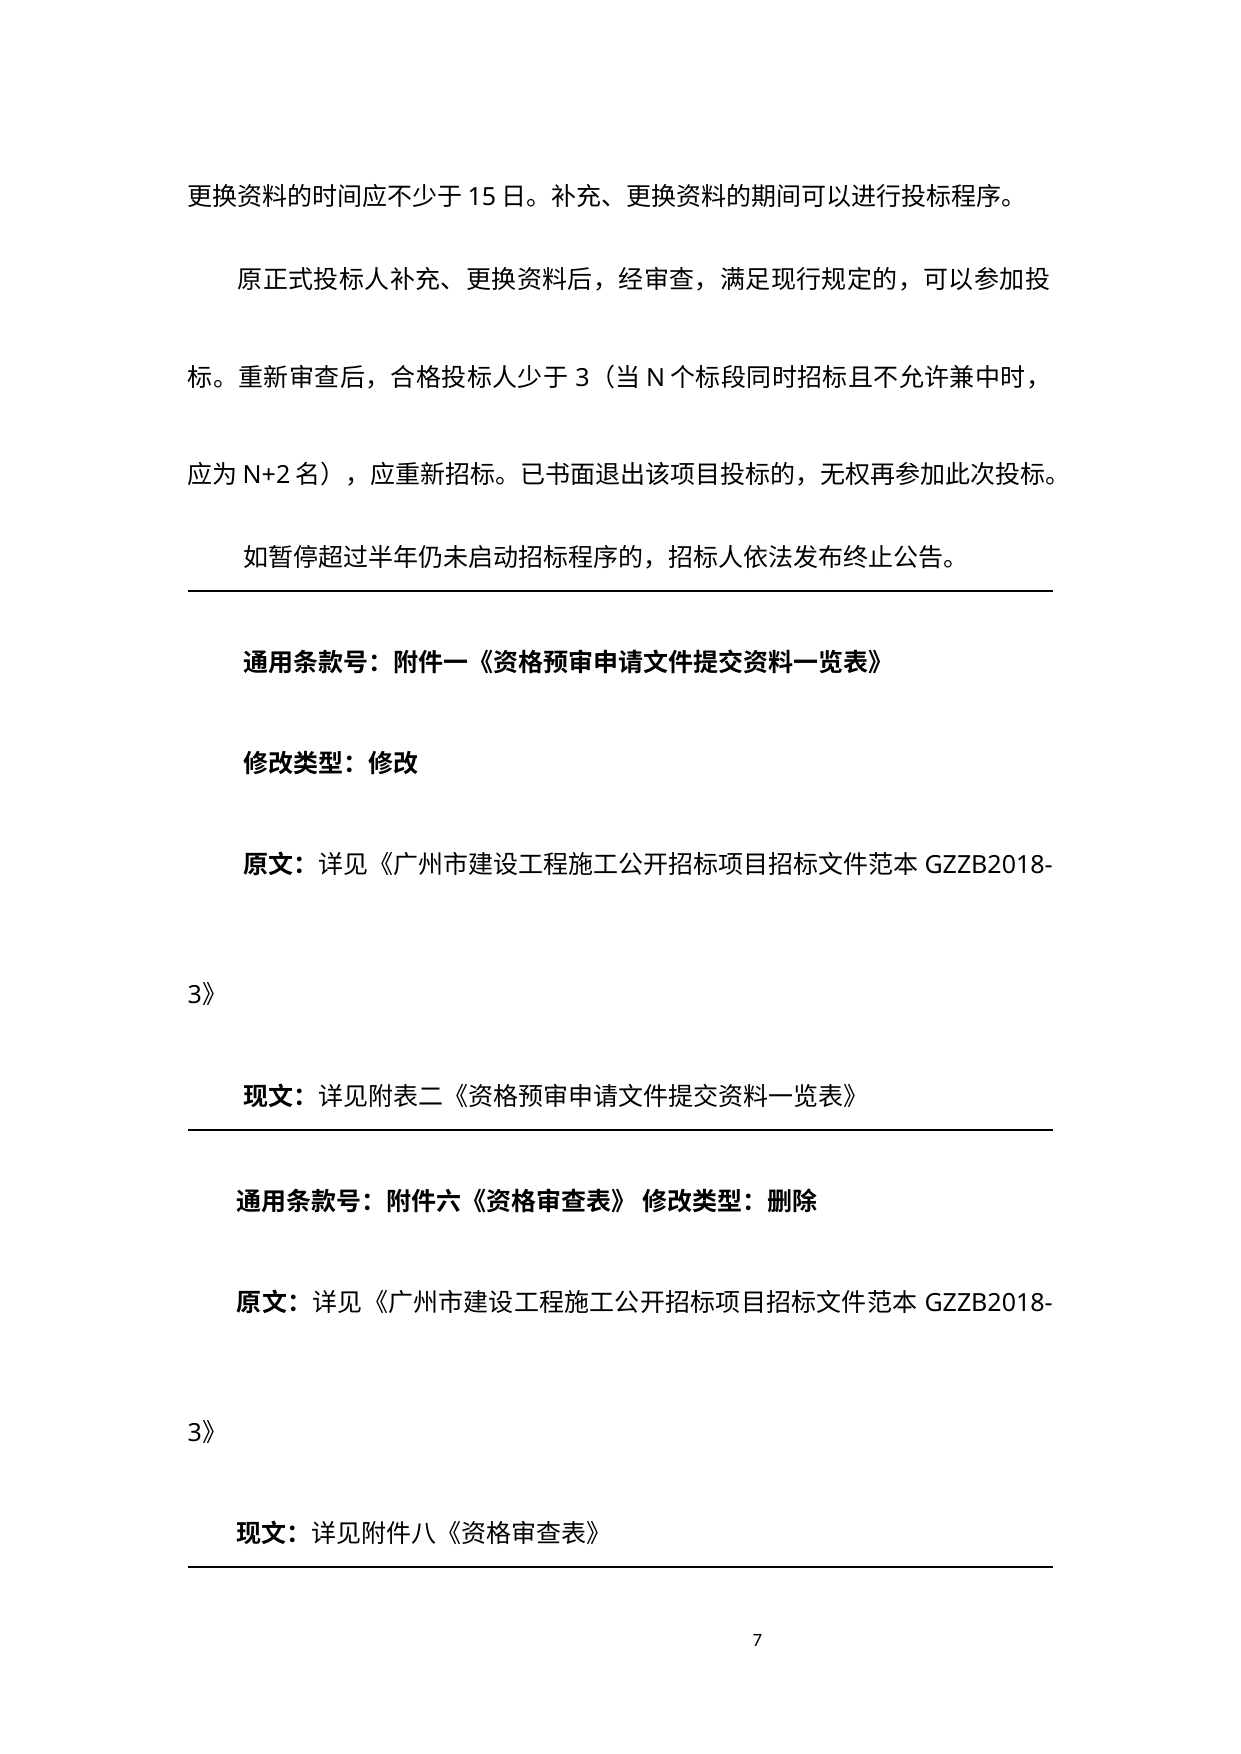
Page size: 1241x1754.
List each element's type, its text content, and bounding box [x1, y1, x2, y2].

text 通用条款号：附件六《资格审查表》 修改类型：删除 [187, 1167, 1053, 1232]
text 修改类型：修改 [187, 729, 1053, 794]
text 通用条款号：附件一《资格预审申请文件提交资料一览表》 [187, 628, 1053, 693]
text 现文：详见附表二《资格预审申请文件提交资料一览表》 [187, 1062, 1053, 1131]
text 现文：详见附件八《资格审查表》 [187, 1499, 1053, 1568]
text 原文：详见《广州市建设工程施工公开招标项目招标文件范本GZZB2018-3》 [187, 831, 1053, 1026]
text 如暂停超过半年仍未启动招标程序的，招标人依法发布终止公告。 [187, 523, 1053, 592]
text 原正式投标人补充、更换资料后，经审查，满足现行规定的，可以参加投标。重新审查后，合格投标人少于3（当N个标段同时招标且不允许兼中时，应为N+2名），应重新招标。已书面退出该项目投标的，无权再参加此次投标。 [187, 245, 1053, 505]
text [187, 162, 1053, 227]
text 原文：详见《广州市建设工程施工公开招标项目招标文件范本GZZB2018-3》 [187, 1268, 1053, 1463]
